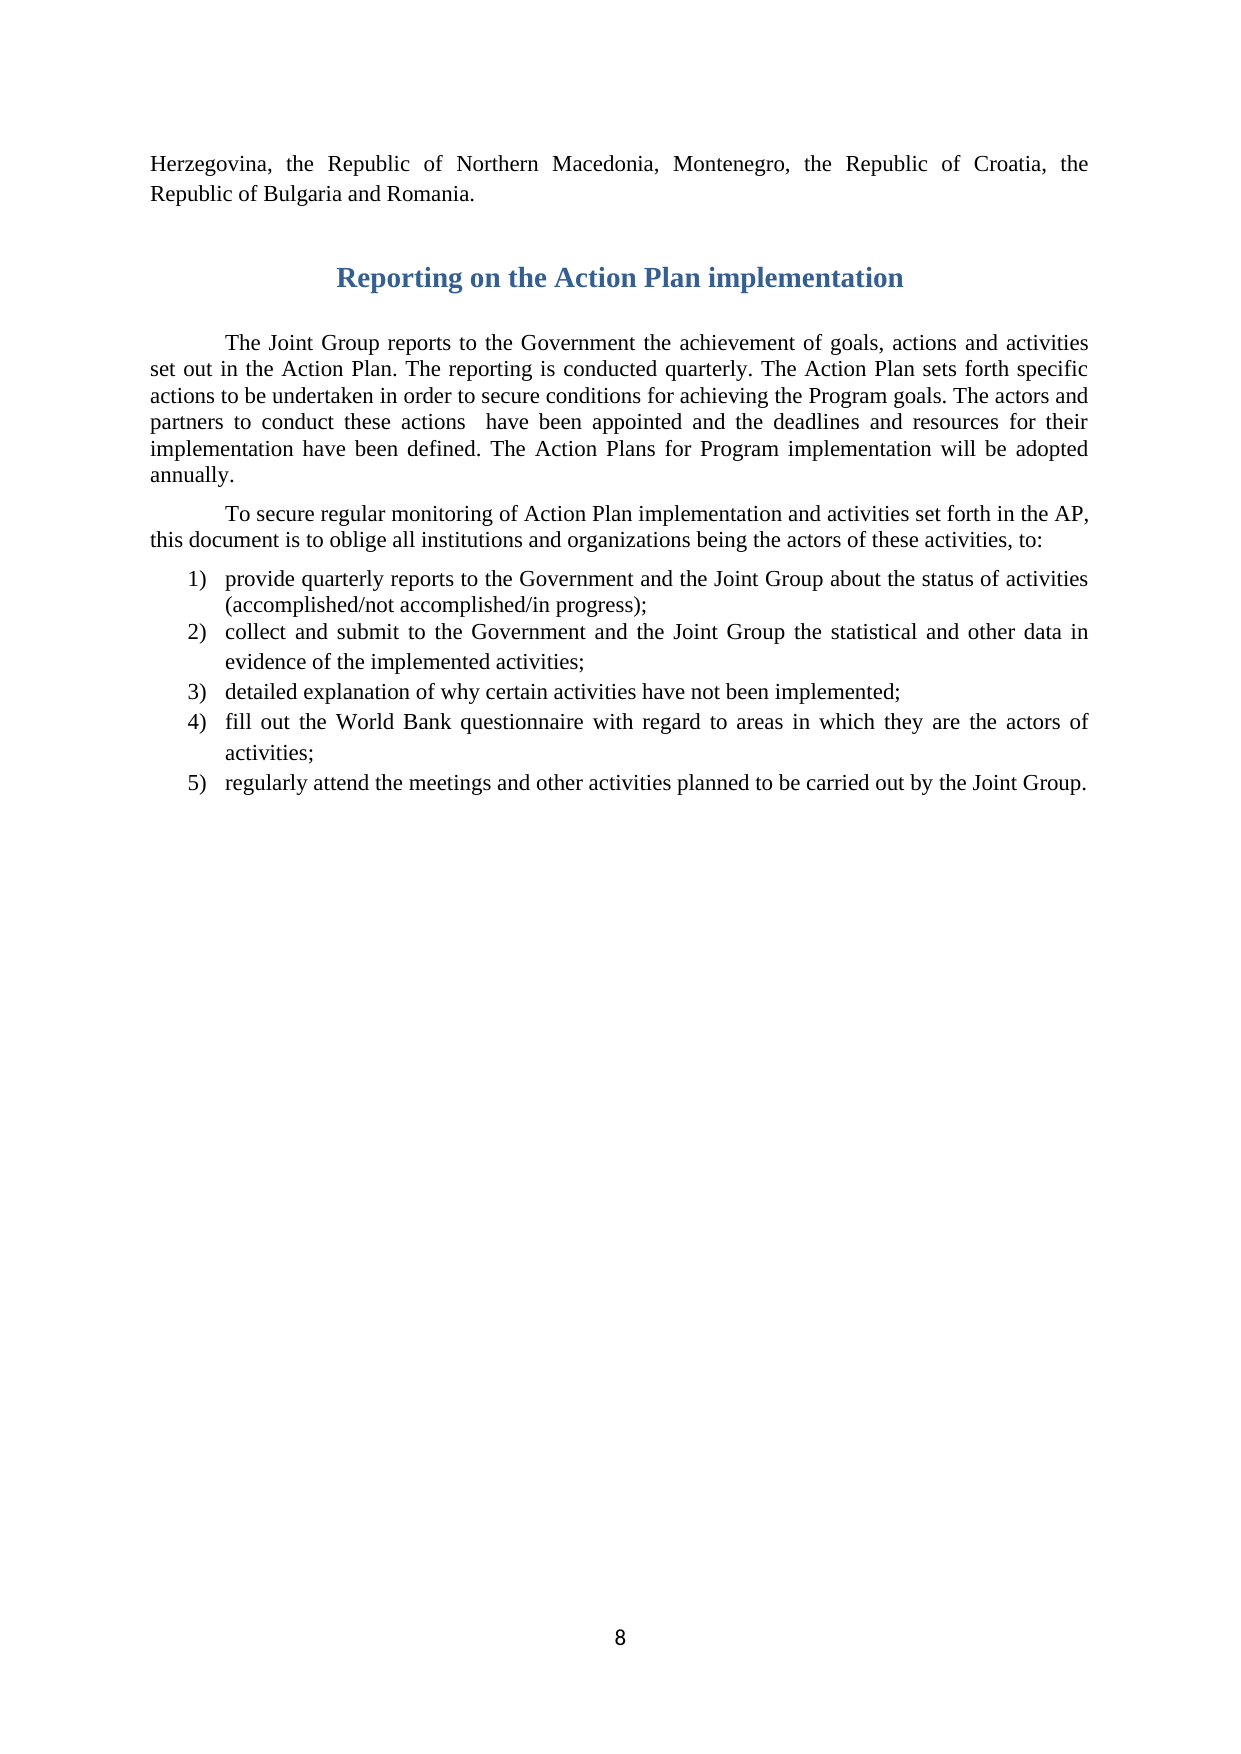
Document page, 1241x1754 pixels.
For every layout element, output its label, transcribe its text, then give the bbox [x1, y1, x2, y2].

text To secure regular monitoring of Action Plan implementation and activities set forth in the AP, this document is to oblige all institutions and organizations being the actors of these activities, to: [150, 500, 1090, 552]
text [150, 150, 1090, 207]
subtitle Reporting on the Action Plan implementation [150, 260, 1090, 294]
list regularly attend the meetings and other activities planned to be carried out by the Joint Group. [187, 769, 1090, 795]
list fill out the World Bank questionnaire with regard to areas in which they are the actors of activities; [187, 708, 1090, 765]
text The Joint Group reports to the Government the achievement of goals, actions and activities set out in the Action Plan. The reporting is conducted quarterly. The Action Plan sets forth specific actions to be undertaken in order to secure conditions for achieving the Program goals. The actors and partners to conduct these actions have been appointed and the deadlines and resources for their implementation have been defined. The Action Plans for Program implementation will be adopted annually. [150, 329, 1090, 487]
list collect and submit to the Government and the Joint Group the statistical and other data in evidence of the implemented activities; [187, 618, 1090, 674]
list detailed explanation of why certain activities have not been implemented; [187, 678, 1090, 704]
list provide quarterly reports to the Government and the Joint Group about the status of activities (accomplished/not accomplished/in progress); [187, 565, 1090, 618]
